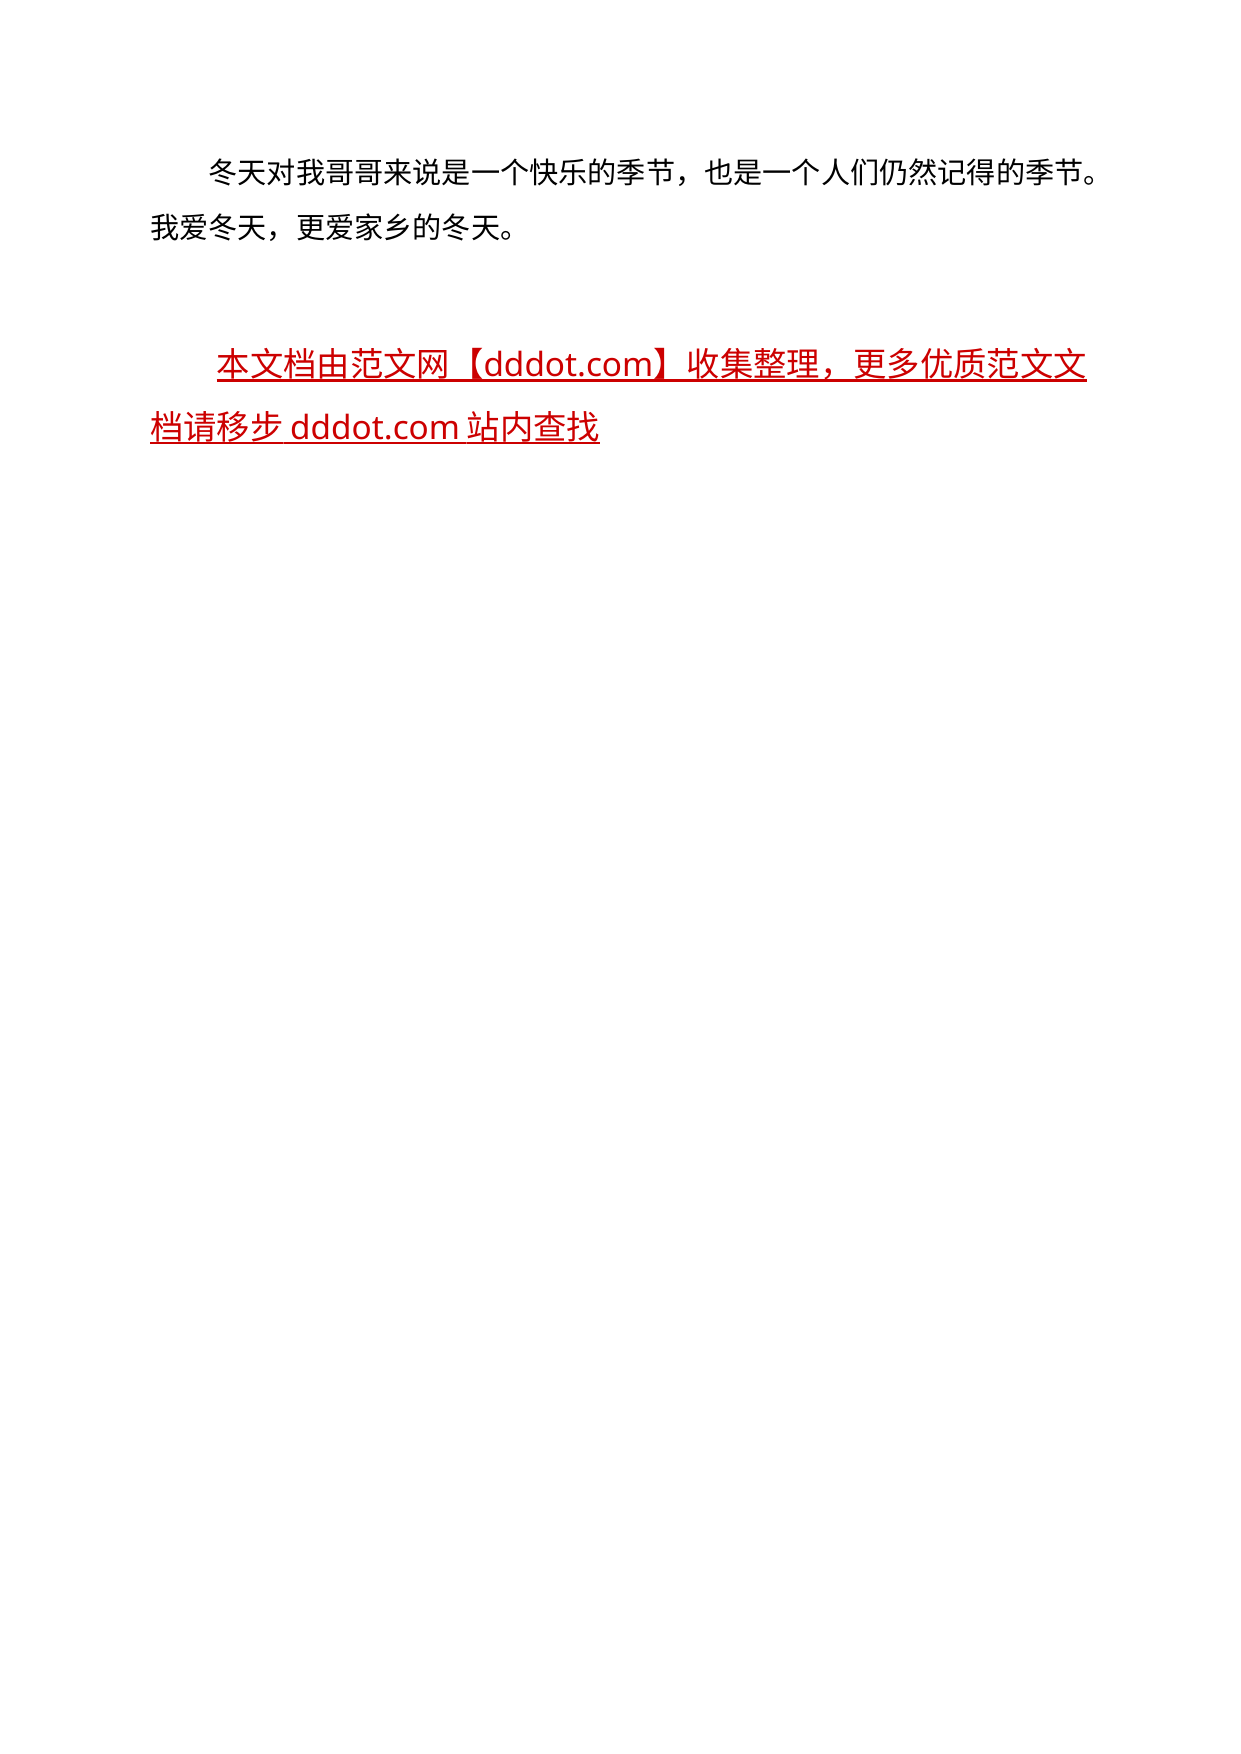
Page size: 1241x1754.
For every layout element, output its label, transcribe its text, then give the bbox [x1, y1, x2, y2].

text 冬天对我哥哥来说是一个快乐的季节，也是一个人们仍然记得的季节。我爱冬天，更爱家乡的冬天。 [150, 150, 1090, 247]
text 本文档由范文网【dddot.com】收集整理，更多优质范文文档请移步dddot.com站内查找 [150, 338, 1090, 449]
